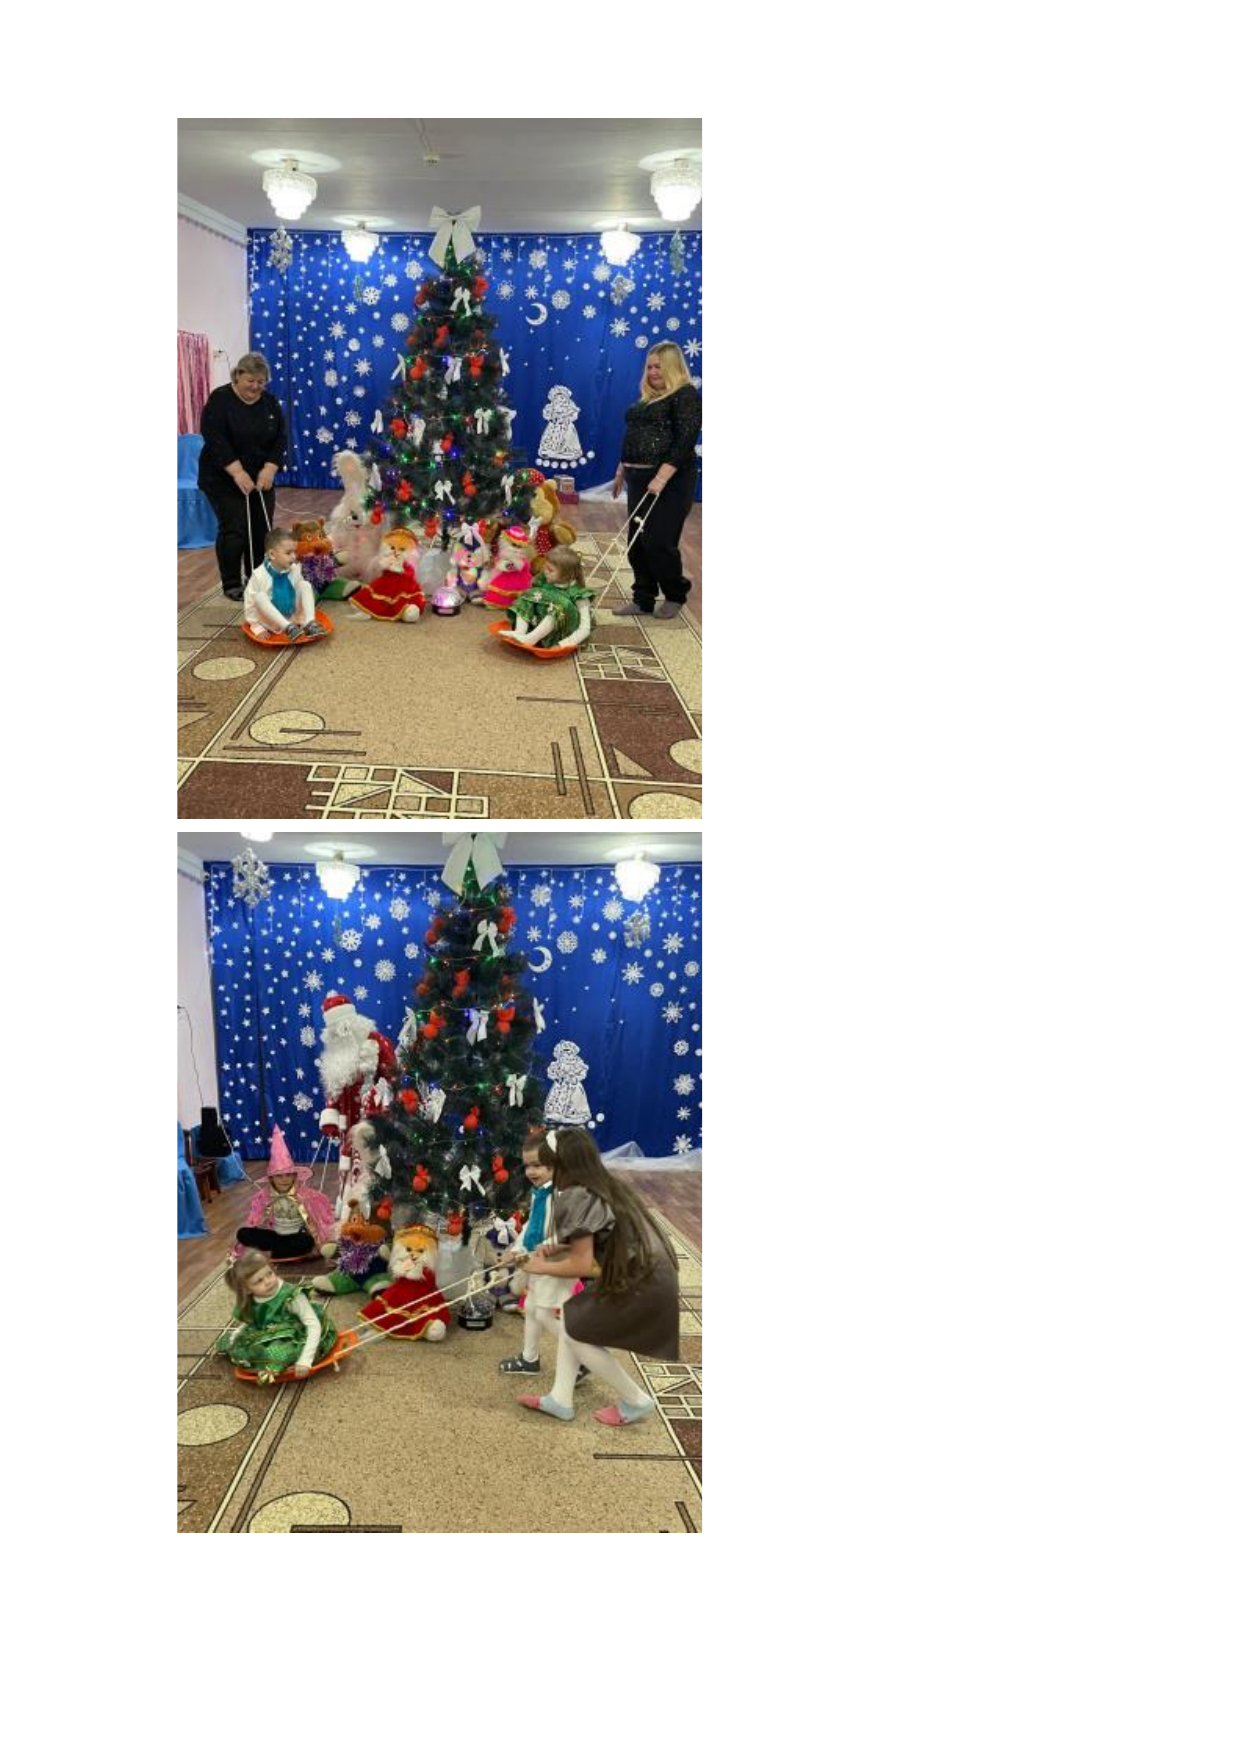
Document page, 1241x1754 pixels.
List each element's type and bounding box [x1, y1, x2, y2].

picture [177, 118, 703, 819]
picture [177, 832, 703, 1533]
